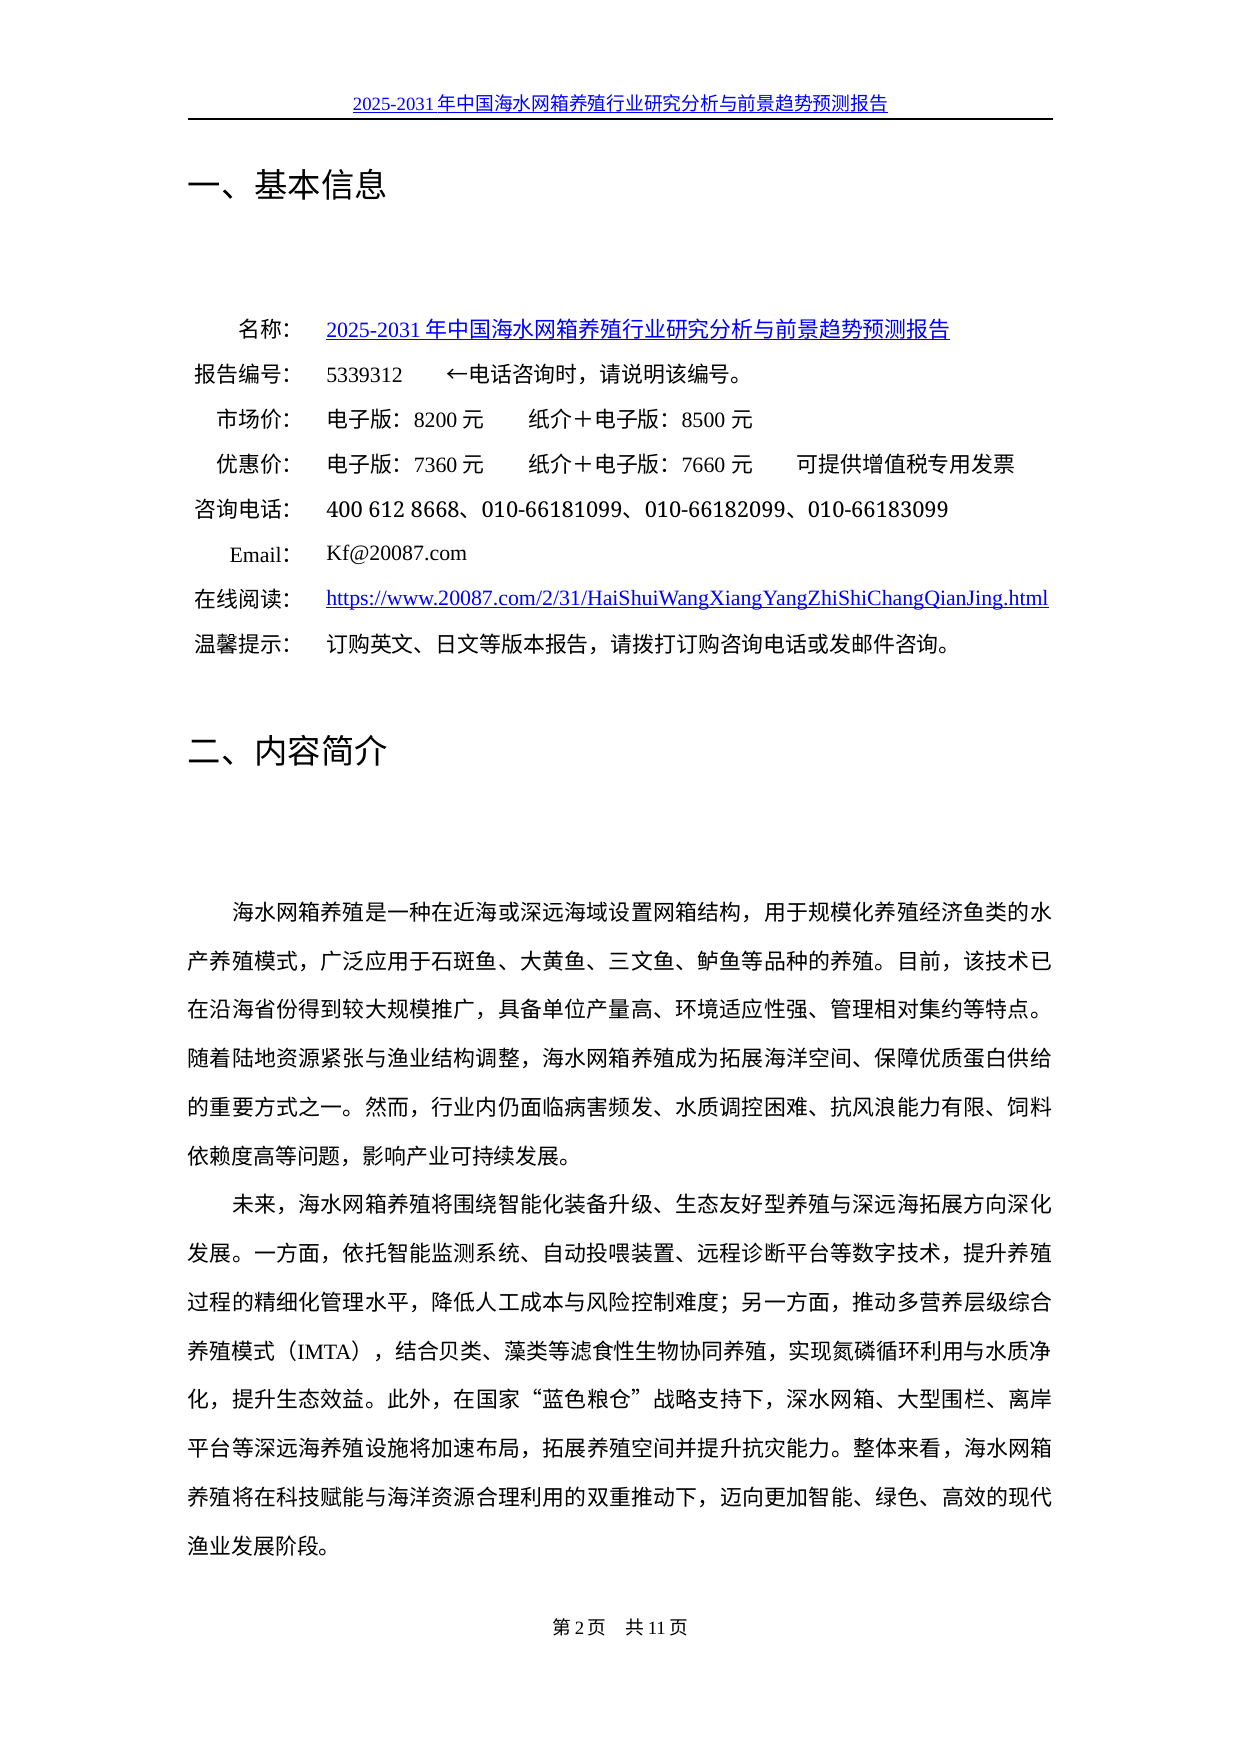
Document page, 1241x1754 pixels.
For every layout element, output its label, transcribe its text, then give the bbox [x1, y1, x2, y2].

table_cell 订购英文、日文等版本报告，请拨打订购咨询电话或发邮件咨询。 [315, 627, 1073, 672]
table_cell 咨询电话： [167, 492, 315, 537]
table_cell Kf@20087.com [315, 537, 1073, 582]
table_cell 市场价： [167, 402, 315, 447]
table_cell 报告编号： [167, 357, 315, 402]
table_cell 400 612 8668、010-66181099、010-66182099、010-66183099 [315, 492, 1073, 537]
table_header 名称： [167, 312, 315, 357]
table_cell 温馨提示： [167, 627, 315, 672]
table_cell 在线阅读： [167, 582, 315, 627]
table_cell 电子版：8200 元 纸介＋电子版：8500 元 [315, 402, 1073, 447]
table_cell 电子版：7360 元 纸介＋电子版：7660 元 可提供增值税专用发票 [315, 447, 1073, 492]
title 一、基本信息 [187, 150, 1053, 215]
table_cell Email： [167, 537, 315, 582]
title 二、内容简介 [187, 717, 1053, 782]
table_header 2025-2031年中国海水网箱养殖行业研究分析与前景趋势预测报告 [315, 312, 1073, 357]
table_cell [315, 582, 1073, 627]
table_cell 优惠价： [167, 447, 315, 492]
table_cell 5339312 ←电话咨询时，请说明该编号。 [315, 357, 1073, 402]
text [187, 894, 1053, 1561]
